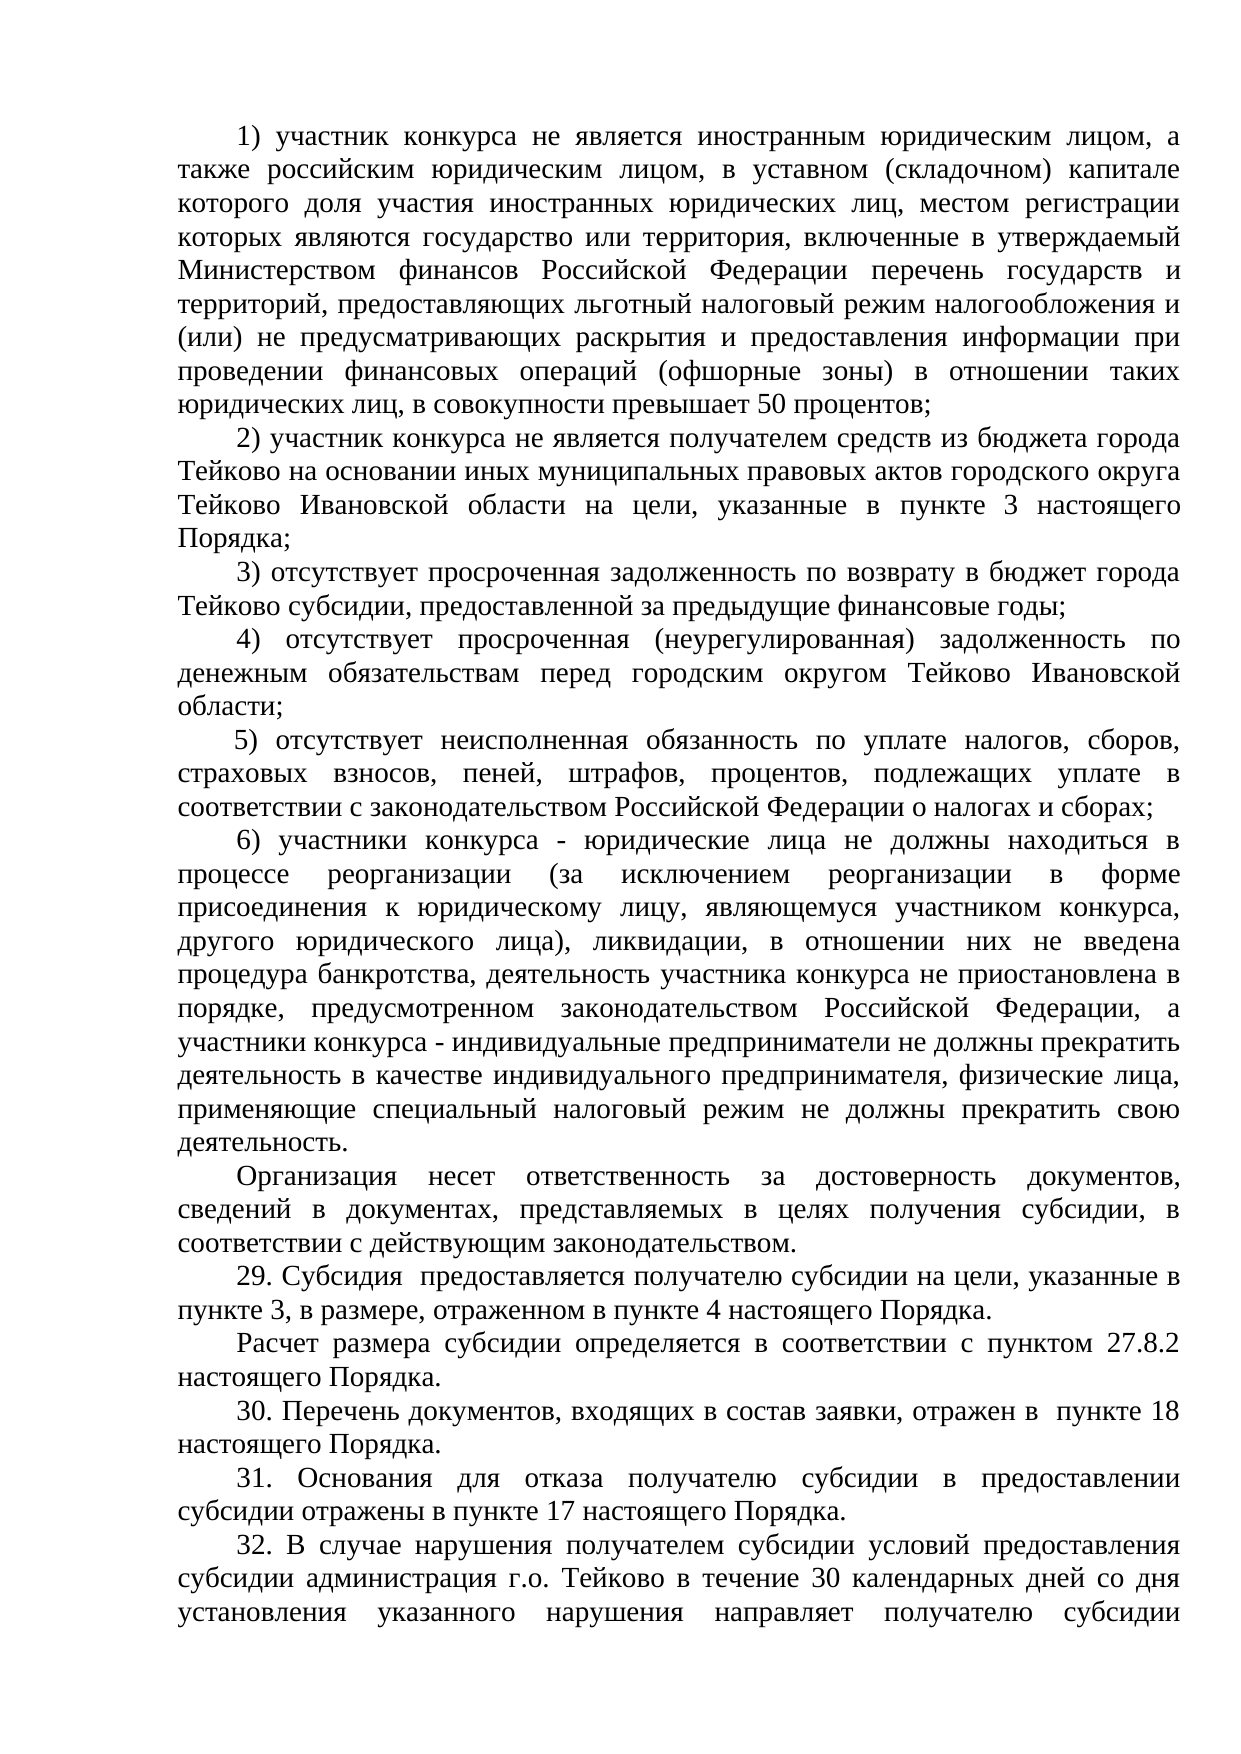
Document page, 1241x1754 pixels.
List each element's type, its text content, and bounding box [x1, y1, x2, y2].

text Расчет размера субсидии определяется в соответствии с пунктом 27.8.2 настоящего Порядка. [177, 1326, 1181, 1393]
text 6) участники конкурса - юридические лица не должны находиться в процессе реорганизации (за исключением реорганизации в форме присоединения к юридическому лицу, являющемуся участником конкурса, другого юридического лица), ликвидации, в отношении них не введена процедура банкротства, деятельность участника конкурса не приостановлена в порядке, предусмотренном законодательством Российской Федерации, а участники конкурса - индивидуальные предприниматели не должны прекратить деятельность в качестве индивидуального предпринимателя, физические лица, применяющие специальный налоговый режим не должны прекратить свою деятельность. [177, 822, 1181, 1158]
text 1) участник конкурса не является иностранным юридическим лицом, а также российским юридическим лицом, в уставном (складочном) капитале которого доля участия иностранных юридических лиц, местом регистрации которых являются государство или территория, включенные в утверждаемый Министерством финансов Российской Федерации перечень государств и территорий, предоставляющих льготный налоговый режим налогообложения и (или) не предусматривающих раскрытия и предоставления информации при проведении финансовых операций (офшорные зоны) в отношении таких юридических лиц, в совокупности превышает 50 процентов; [177, 118, 1181, 420]
text 30. Перечень документов, входящих в состав заявки, отражен в пункте 18 настоящего Порядка. [177, 1393, 1181, 1460]
text 5) отсутствует неисполненная обязанность по уплате налогов, сборов, страховых взносов, пеней, штрафов, процентов, подлежащих уплате в соответствии с законодательством Российской Федерации о налогах и сборах; [177, 722, 1181, 822]
text 31. Основания для отказа получателю субсидии в предоставлении субсидии отражены в пункте 17 настоящего Порядка. [177, 1460, 1181, 1527]
text 4) отсутствует просроченная (неурегулированная) задолженность по денежным обязательствам перед городским округом Тейково Ивановской области; [177, 621, 1181, 722]
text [177, 1527, 1181, 1627]
text 3) отсутствует просроченная задолженность по возврату в бюджет города Тейково субсидии, предоставленной за предыдущие финансовые годы; [177, 554, 1181, 621]
text 29. Субсидия предоставляется получателю субсидии на цели, указанные в пункте 3, в размере, отраженном в пункте 4 настоящего Порядка. [177, 1258, 1181, 1326]
text Организация несет ответственность за достоверность документов, сведений в документах, представляемых в целях получения субсидии, в соответствии с действующим законодательством. [177, 1158, 1181, 1258]
text 2) участник конкурса не является получателем средств из бюджета города Тейково на основании иных муниципальных правовых актов городского округа Тейково Ивановской области на цели, указанные в пункте 3 настоящего Порядка; [177, 420, 1181, 554]
